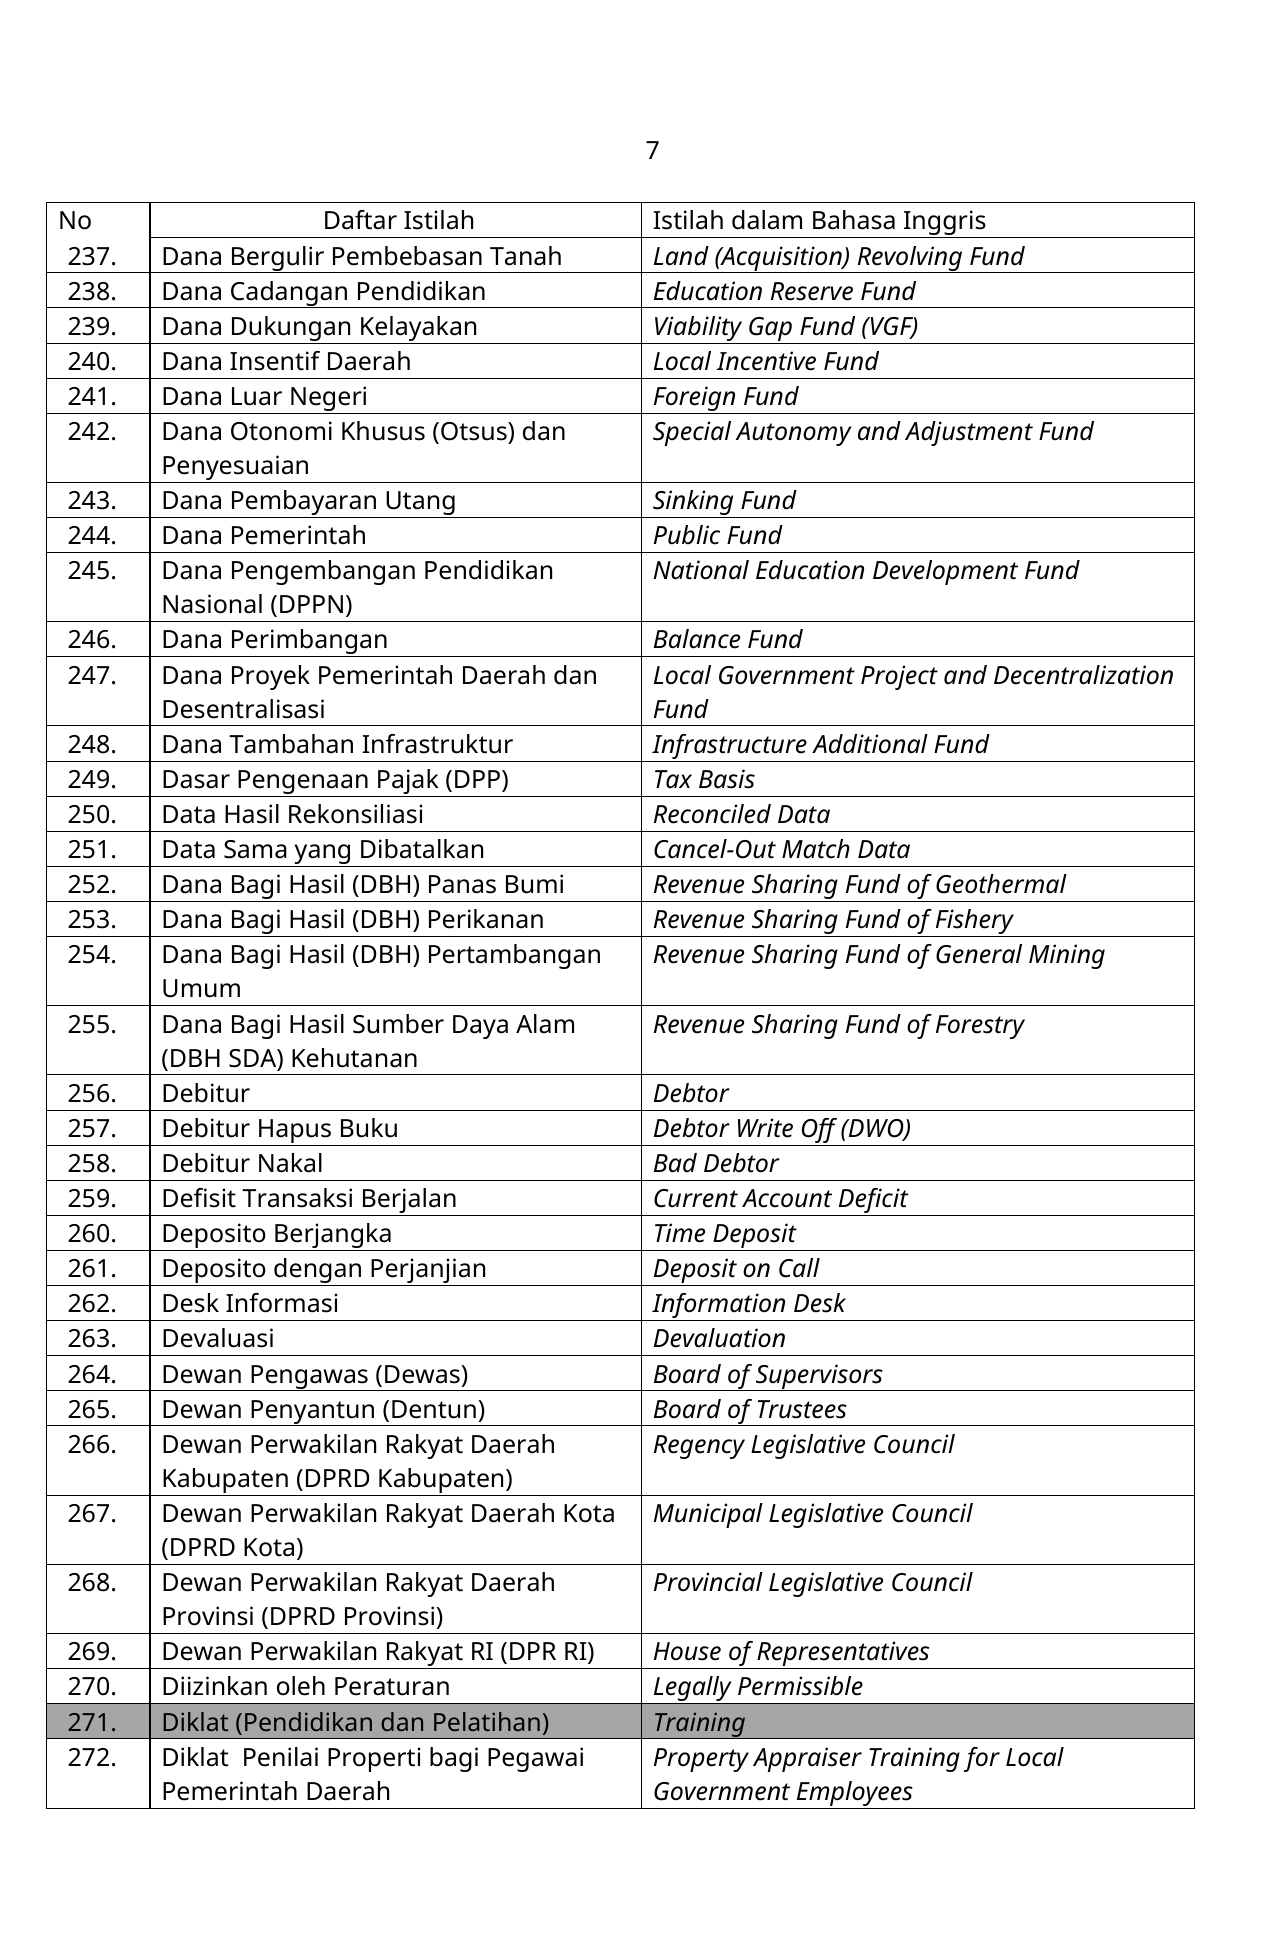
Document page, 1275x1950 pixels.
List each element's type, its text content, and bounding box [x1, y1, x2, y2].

table_cell Public Fund [642, 518, 1194, 552]
table_cell Dewan Penyantun (Dentun) [151, 1391, 641, 1425]
table_cell Dana Perimbangan [151, 622, 641, 656]
table_cell Information Desk [642, 1286, 1194, 1320]
table_cell Dana Pemerintah [151, 518, 641, 552]
table_cell [47, 308, 149, 342]
table_cell [47, 483, 149, 517]
table_cell Diizinkan oleh Peraturan [151, 1669, 641, 1703]
table_cell [47, 1634, 149, 1668]
table_cell [47, 273, 149, 307]
table_cell [47, 937, 149, 1005]
table_cell [47, 726, 149, 761]
table_cell [47, 1356, 149, 1390]
table_cell Special Autonomy and Adjustment Fund [642, 414, 1194, 482]
table_cell Education Reserve Fund [642, 273, 1194, 307]
table_cell House of Representatives [642, 1634, 1194, 1668]
table_cell Dana Proyek Pemerintah Daerah dan Desentralisasi [151, 657, 641, 725]
table_cell Sinking Fund [642, 483, 1194, 517]
table_cell [47, 902, 149, 936]
table_cell Revenue Sharing Fund of Geothermal [642, 867, 1194, 901]
table_cell Dana Otonomi Khusus (Otsus) dan Penyesuaian [151, 414, 641, 482]
table_cell Dana Pembayaran Utang [151, 483, 641, 517]
table_cell [47, 379, 149, 413]
table_cell [47, 1739, 149, 1807]
table_cell [47, 1496, 149, 1564]
table_cell National Education Development Fund [642, 553, 1194, 621]
table_cell Cancel-Out Match Data [642, 832, 1194, 866]
table_cell Municipal Legislative Council [642, 1496, 1194, 1564]
table_cell Tax Basis [642, 762, 1194, 796]
table_cell Board of Supervisors [642, 1356, 1194, 1390]
table_cell Dewan Perwakilan Rakyat Daerah Kabupaten (DPRD Kabupaten) [151, 1426, 641, 1494]
table_cell Dana Bagi Hasil Sumber Daya Alam (DBH SDA) Kehutanan [151, 1006, 641, 1074]
table_cell Deposit on Call [642, 1251, 1194, 1285]
table_cell [47, 518, 149, 552]
table_cell Dasar Pengenaan Pajak (DPP) [151, 762, 641, 796]
table_cell [47, 1286, 149, 1320]
table_cell [47, 344, 149, 377]
table_cell Dana Insentif Daerah [151, 344, 641, 377]
table_cell [47, 1216, 149, 1250]
table_cell [47, 1565, 149, 1633]
table_cell [47, 1251, 149, 1285]
table_cell [47, 657, 149, 725]
table_cell Revenue Sharing Fund of Fishery [642, 902, 1194, 936]
table_cell Current Account Deficit [642, 1181, 1194, 1215]
table_cell [47, 797, 149, 831]
table_cell [47, 1181, 149, 1215]
table_cell Property Appraiser Training for Local Government Employees [642, 1739, 1194, 1807]
table_cell [47, 1426, 149, 1494]
table_cell Deposito Berjangka [151, 1216, 641, 1250]
table_cell Infrastructure Additional Fund [642, 726, 1194, 761]
table_cell [47, 762, 149, 796]
table_cell Dana Tambahan Infrastruktur [151, 726, 641, 761]
table_cell [47, 237, 149, 272]
table_cell Diklat Penilai Properti bagi Pegawai Pemerintah Daerah [151, 1739, 641, 1807]
table_cell Foreign Fund [642, 379, 1194, 413]
table_cell Bad Debtor [642, 1146, 1194, 1180]
table_cell Time Deposit [642, 1216, 1194, 1250]
table_cell Dana Dukungan Kelayakan [151, 308, 641, 342]
table_cell Deposito dengan Perjanjian [151, 1251, 641, 1285]
table_cell Dana Pengembangan Pendidikan Nasional (DPPN) [151, 553, 641, 621]
table_cell Dewan Perwakilan Rakyat Daerah Provinsi (DPRD Provinsi) [151, 1565, 641, 1633]
table_cell [47, 1146, 149, 1180]
table_header Istilah dalam Bahasa Inggris [642, 203, 1194, 237]
table_cell Debtor Write Off (DWO) [642, 1111, 1194, 1144]
table_cell [47, 1006, 149, 1074]
table_cell [47, 414, 149, 482]
table_cell Revenue Sharing Fund of Forestry [642, 1006, 1194, 1074]
table_cell Devaluasi [151, 1321, 641, 1355]
table_cell [47, 1321, 149, 1355]
table_cell Reconciled Data [642, 797, 1194, 831]
table_cell Land (Acquisition) Revolving Fund [642, 238, 1194, 272]
table_cell [47, 1391, 149, 1425]
table_cell Legally Permissible [642, 1669, 1194, 1703]
table_cell Debtor [642, 1075, 1194, 1109]
table_cell [47, 553, 149, 621]
table_cell Dewan Perwakilan Rakyat RI (DPR RI) [151, 1634, 641, 1668]
table_cell Dana Cadangan Pendidikan [151, 273, 641, 307]
table_cell Dewan Perwakilan Rakyat Daerah Kota (DPRD Kota) [151, 1496, 641, 1564]
table_cell Dana Bagi Hasil (DBH) Pertambangan Umum [151, 937, 641, 1005]
table_cell Viability Gap Fund (VGF) [642, 308, 1194, 342]
table_cell Revenue Sharing Fund of General Mining [642, 937, 1194, 1005]
table_cell [47, 1111, 149, 1144]
table_cell Debitur [151, 1075, 641, 1109]
table_header No [47, 203, 149, 237]
table_cell [47, 622, 149, 656]
table_cell [47, 1075, 149, 1109]
table_cell Dana Luar Negeri [151, 379, 641, 413]
table_cell Local Incentive Fund [642, 344, 1194, 377]
table_cell Desk Informasi [151, 1286, 641, 1320]
table_cell Dana Bagi Hasil (DBH) Perikanan [151, 902, 641, 936]
table_cell [47, 832, 149, 866]
table_cell Provincial Legislative Council [642, 1565, 1194, 1633]
table_cell Dewan Pengawas (Dewas) [151, 1356, 641, 1390]
table_cell Debitur Hapus Buku [151, 1111, 641, 1144]
table_cell [47, 1669, 149, 1703]
table_cell [47, 867, 149, 901]
table_cell Devaluation [642, 1321, 1194, 1355]
table_header Daftar Istilah [151, 203, 641, 237]
table_cell Dana Bergulir Pembebasan Tanah [151, 238, 641, 272]
table_cell Board of Trustees [642, 1391, 1194, 1425]
table_cell Balance Fund [642, 622, 1194, 656]
table_cell [47, 1704, 149, 1738]
table_cell Local Government Project and Decentralization Fund [642, 657, 1194, 725]
table_cell Data Hasil Rekonsiliasi [151, 797, 641, 831]
table_cell Debitur Nakal [151, 1146, 641, 1180]
table_cell Regency Legislative Council [642, 1426, 1194, 1494]
table_cell Training [642, 1704, 1194, 1738]
table_cell Diklat (Pendidikan dan Pelatihan) [151, 1704, 641, 1738]
table_cell Defisit Transaksi Berjalan [151, 1181, 641, 1215]
table_cell Data Sama yang Dibatalkan [151, 832, 641, 866]
table_cell Dana Bagi Hasil (DBH) Panas Bumi [151, 867, 641, 901]
